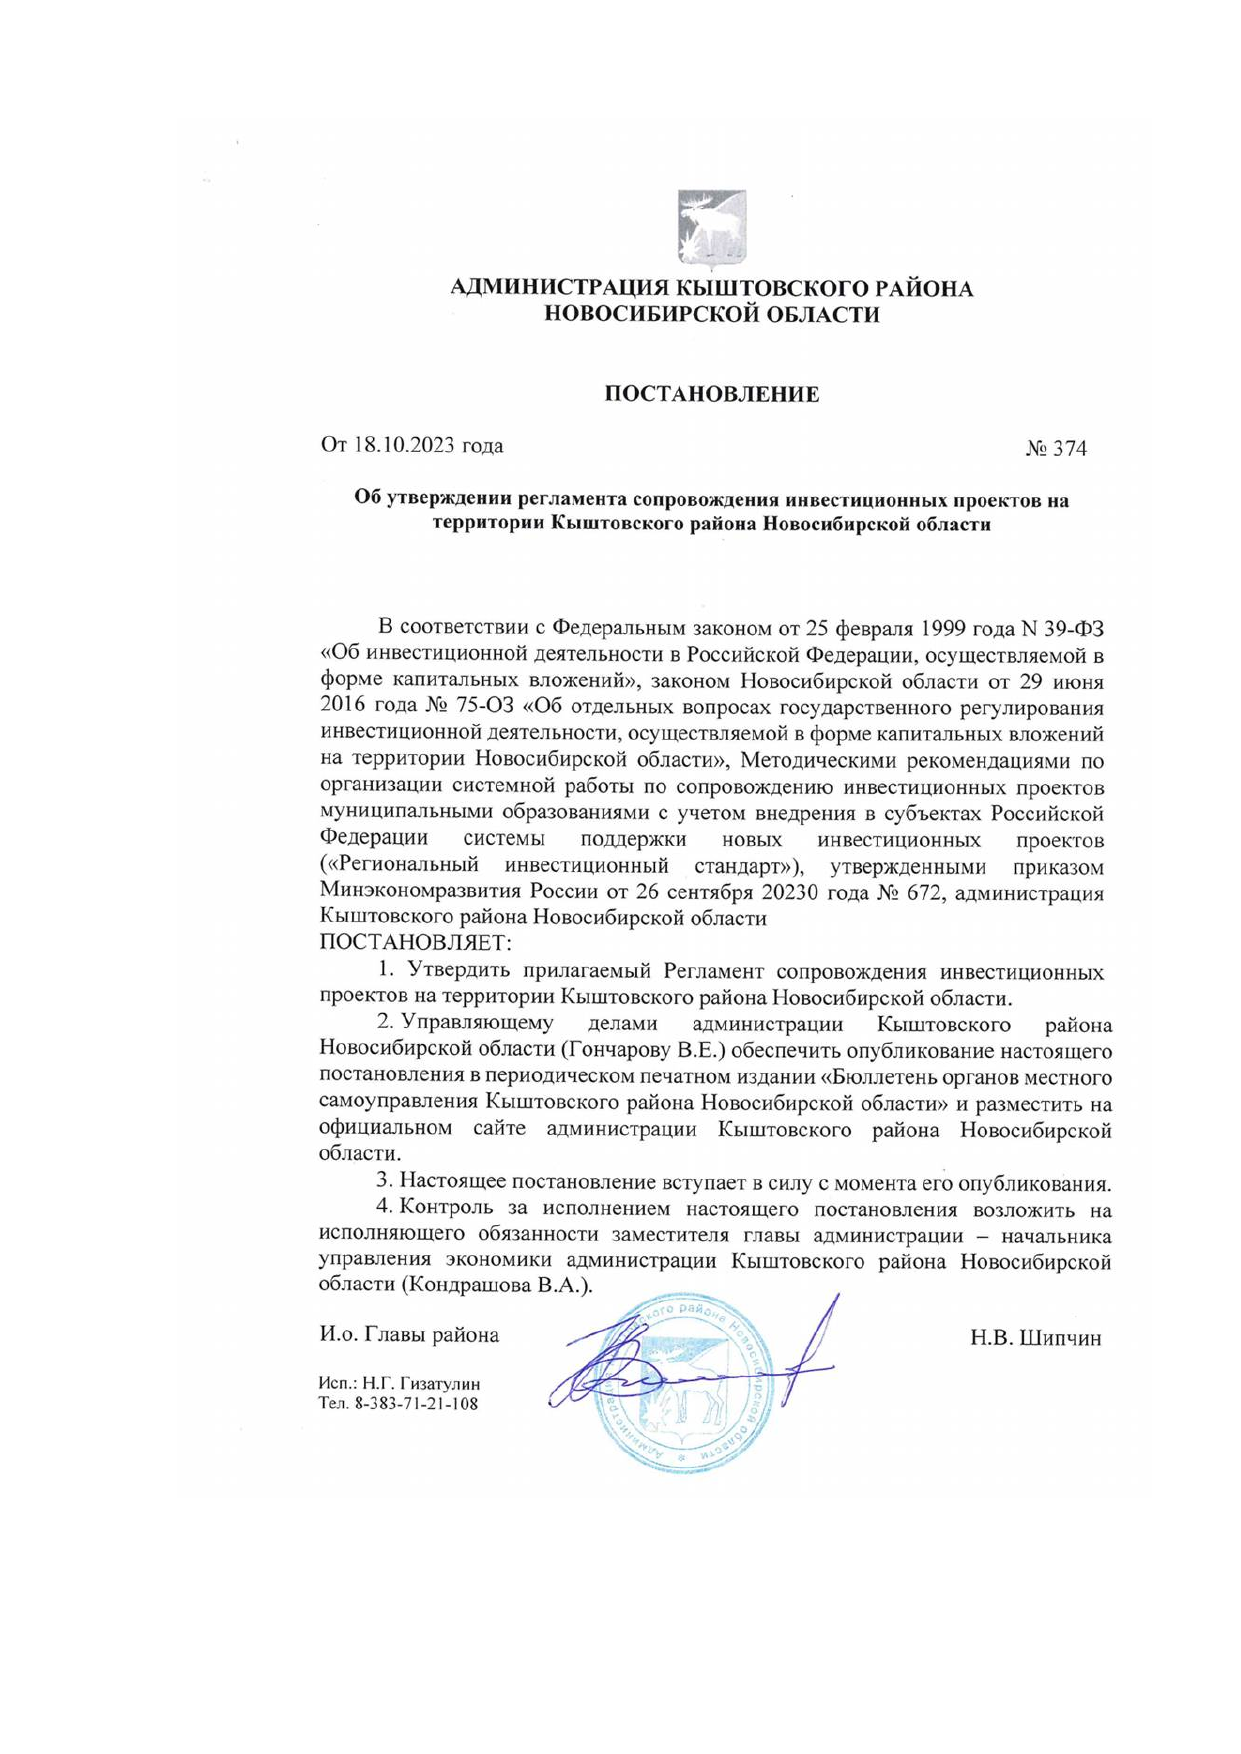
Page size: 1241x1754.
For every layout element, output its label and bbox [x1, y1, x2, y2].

picture [177, 118, 1152, 1498]
